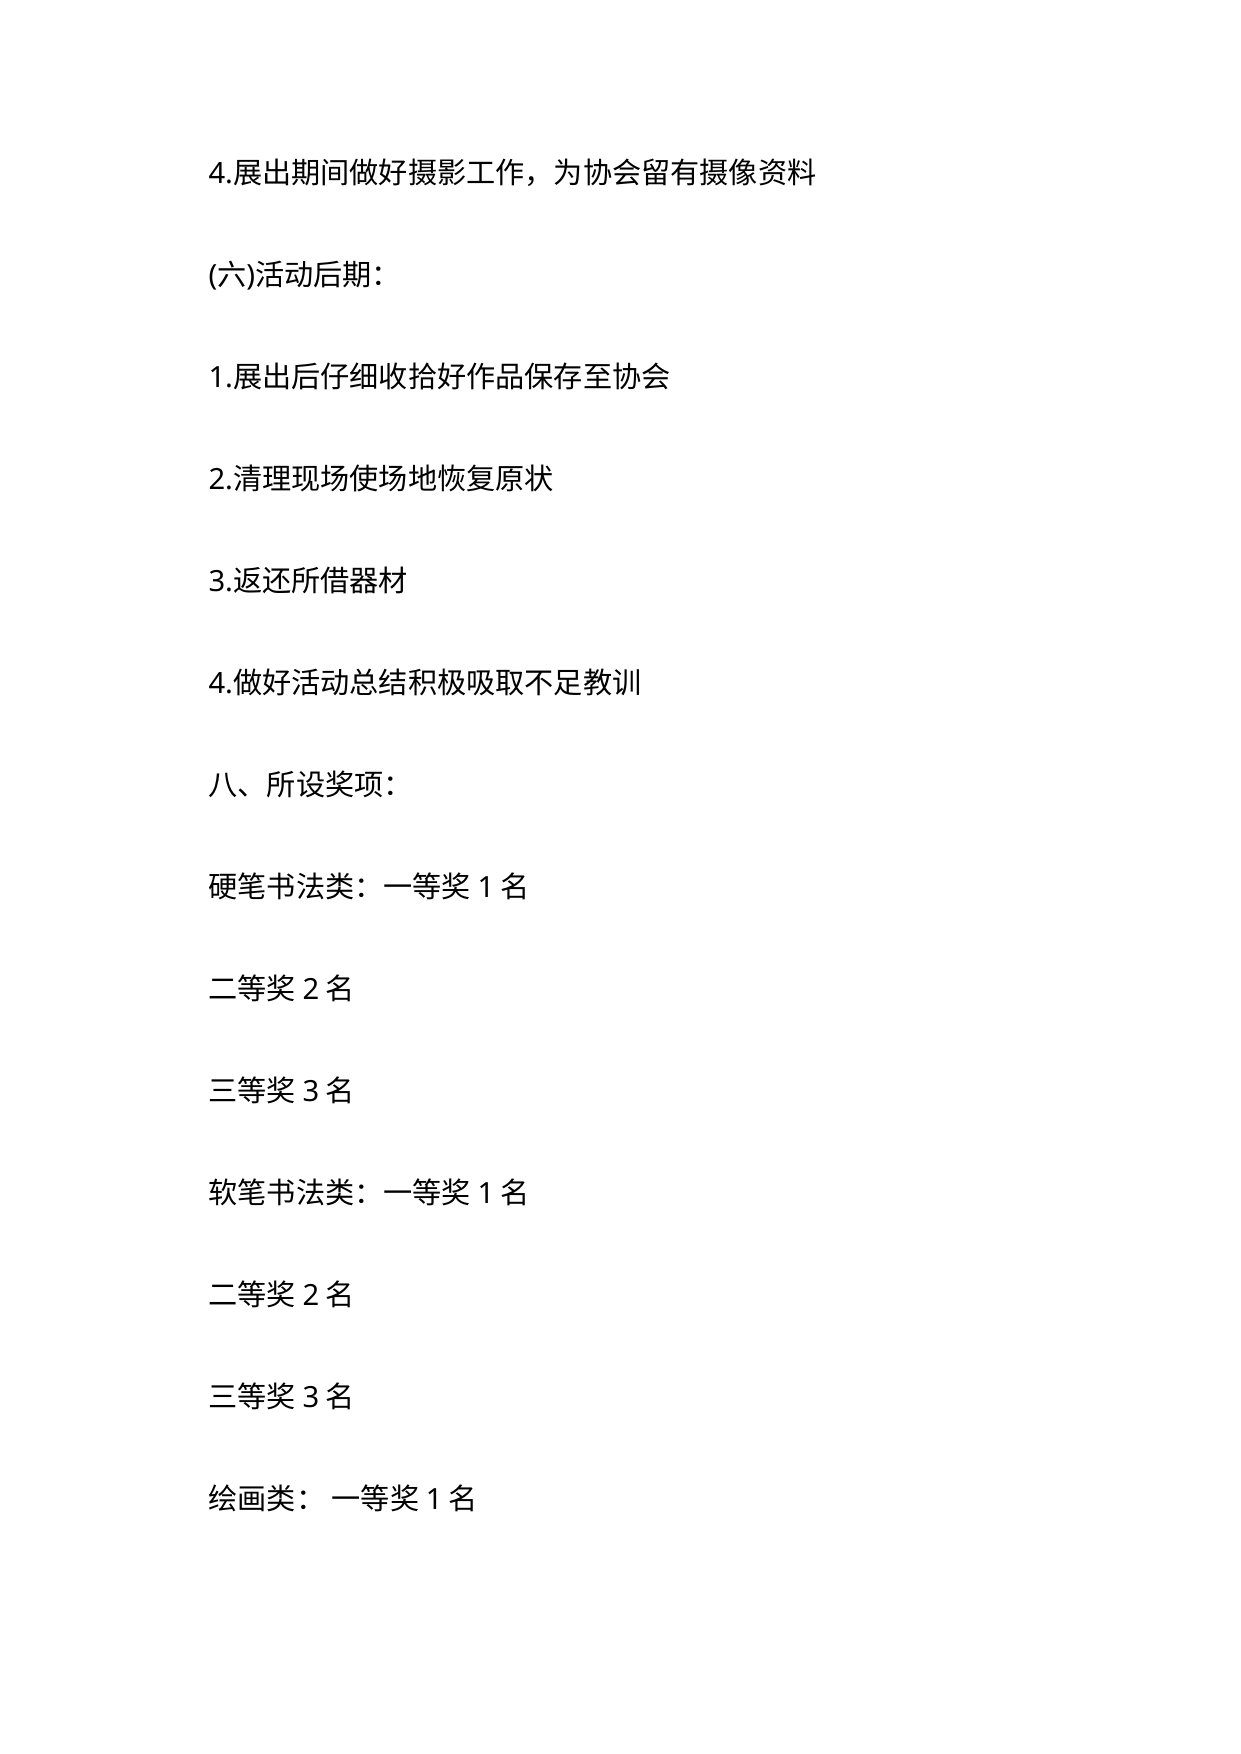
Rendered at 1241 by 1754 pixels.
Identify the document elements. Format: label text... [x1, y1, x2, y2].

text 硬笔书法类：一等奖 1名 [150, 864, 1090, 906]
text 二等奖 2名 [150, 1272, 1090, 1314]
text 1.展出后仔细收拾好作品保存至协会 [150, 354, 1090, 396]
text 4.做好活动总结积极吸取不足教训 [150, 660, 1090, 702]
text 软笔书法类：一等奖 1名 [150, 1169, 1090, 1212]
text 4.展出期间做好摄影工作，为协会留有摄像资料 [150, 150, 1090, 192]
text 绘画类： 一等奖 1名 [150, 1476, 1090, 1518]
text (六)活动后期： [150, 252, 1090, 294]
text 三等奖 3名 [150, 1373, 1090, 1416]
text 二等奖 2名 [150, 966, 1090, 1008]
text 三等奖 3名 [150, 1068, 1090, 1110]
text 2.清理现场使场地恢复原状 [150, 456, 1090, 498]
text 八、所设奖项： [150, 762, 1090, 804]
text 3.返还所借器材 [150, 558, 1090, 600]
